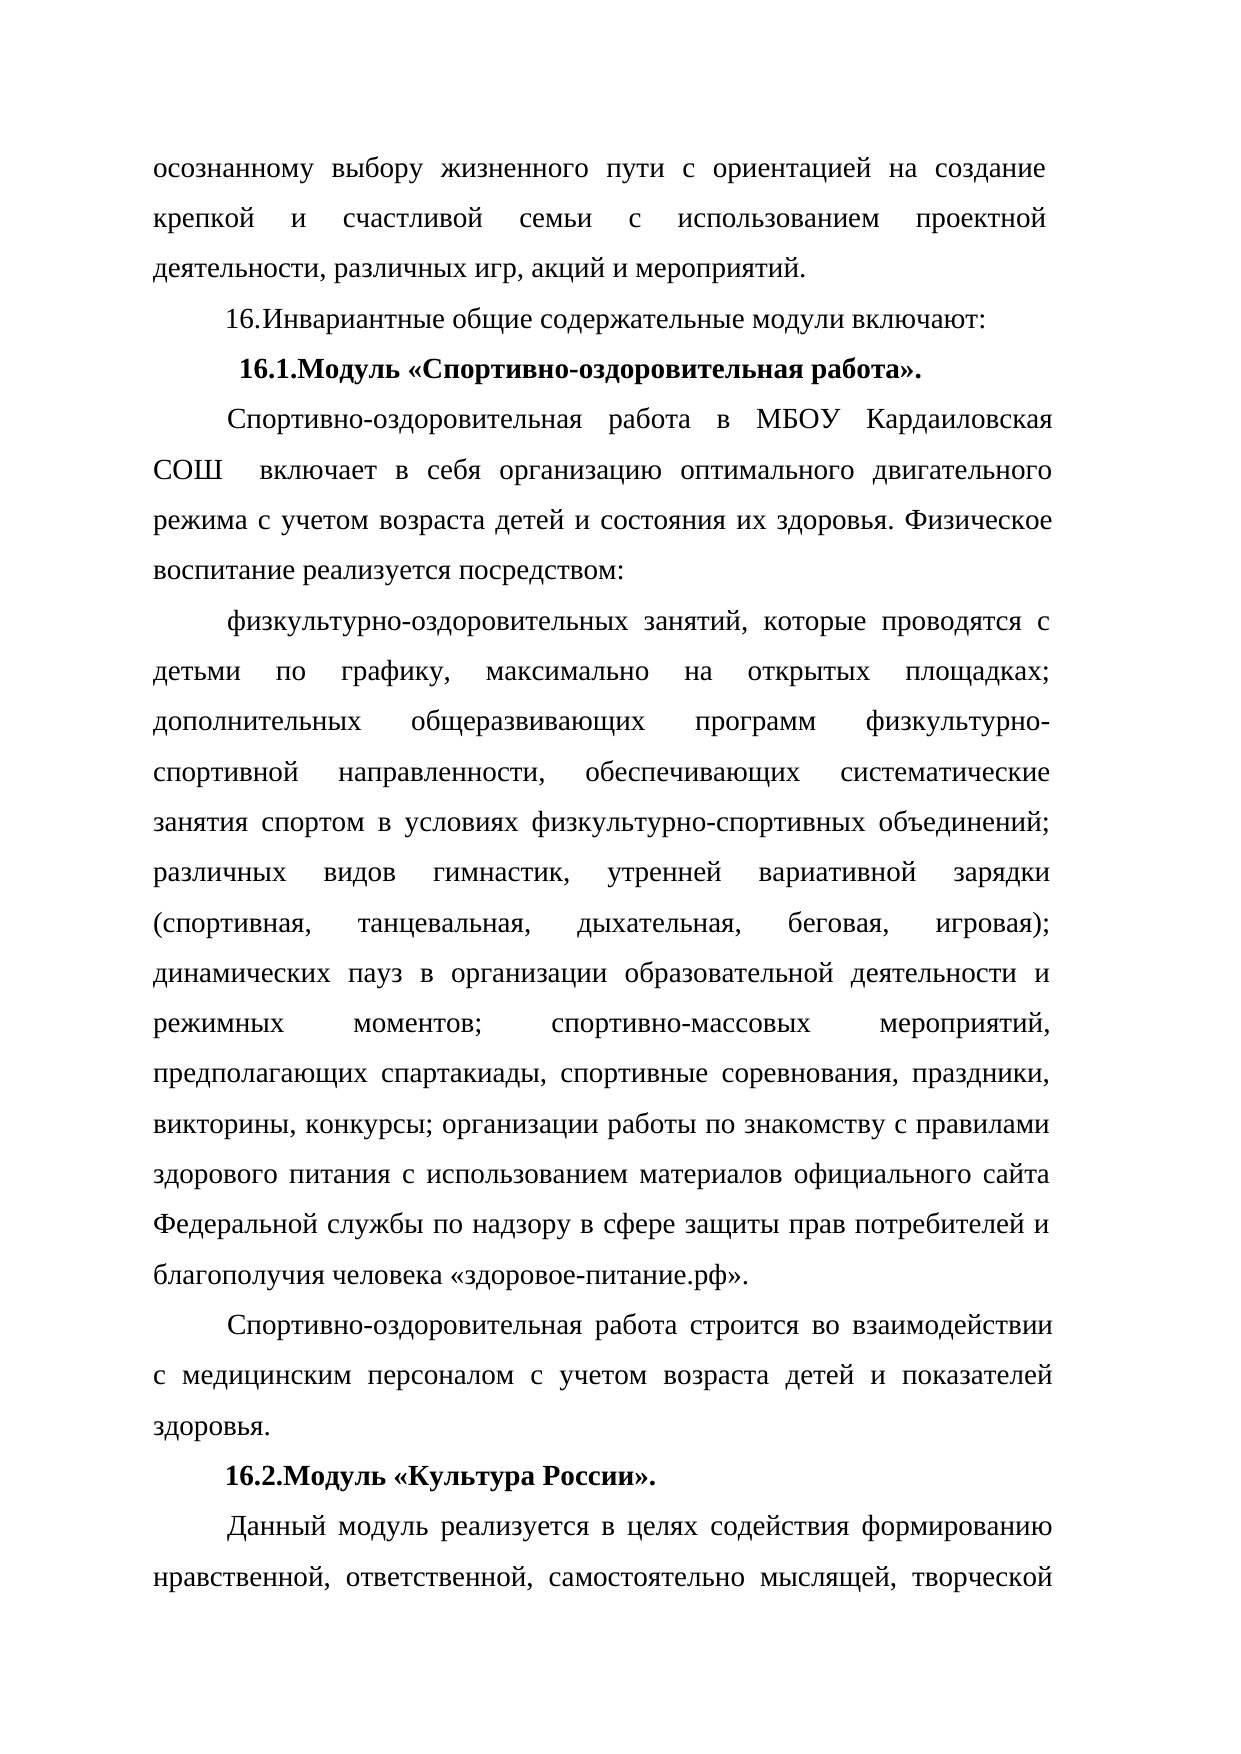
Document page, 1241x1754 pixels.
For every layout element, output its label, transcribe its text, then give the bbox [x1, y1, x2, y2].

text 16.2.Модуль «Культура России». [151, 1458, 1053, 1492]
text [153, 150, 1047, 284]
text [153, 1508, 1053, 1592]
text Спортивно-оздоровительная работа строится во взаимодействии с медицинским персоналом с учетом возраста детей и показателей здоровья. [153, 1307, 1053, 1441]
list Инвариантные общие содержательные модули включают: [224, 301, 1053, 334]
text Спортивно-оздоровительная работа в МБОУ Кардаиловская СОШ включает в себя организацию оптимального двигательного режима с учетом возраста детей и состояния их здоровья. Физическое воспитание реализуется посредством: [153, 402, 1053, 586]
text физкультурно-оздоровительных занятий, которые проводятся с детьми по графику, максимально на открытых площадках; дополнительных общеразвивающих программ физкультурно-спортивной направленности, обеспечивающих систематические занятия спортом в условиях физкультурно-спортивных объединений; различных видов гимнастик, утренней вариативной зарядки (спортивная, танцевальная, дыхательная, беговая, игровая); динамических пауз в организации образовательной деятельности и режимных моментов; спортивно-массовых мероприятий, предполагающих спартакиады, спортивные соревнования, праздники, викторины, конкурсы; организации работы по знакомству с правилами здорового питания с использованием материалов официального сайта Федеральной службы по надзору в сфере защиты прав потребителей и благополучия человека «здоровое-питание.рф». [153, 603, 1051, 1290]
text 16.1.Модуль «Спортивно-оздоровительная работа». [153, 351, 1053, 385]
